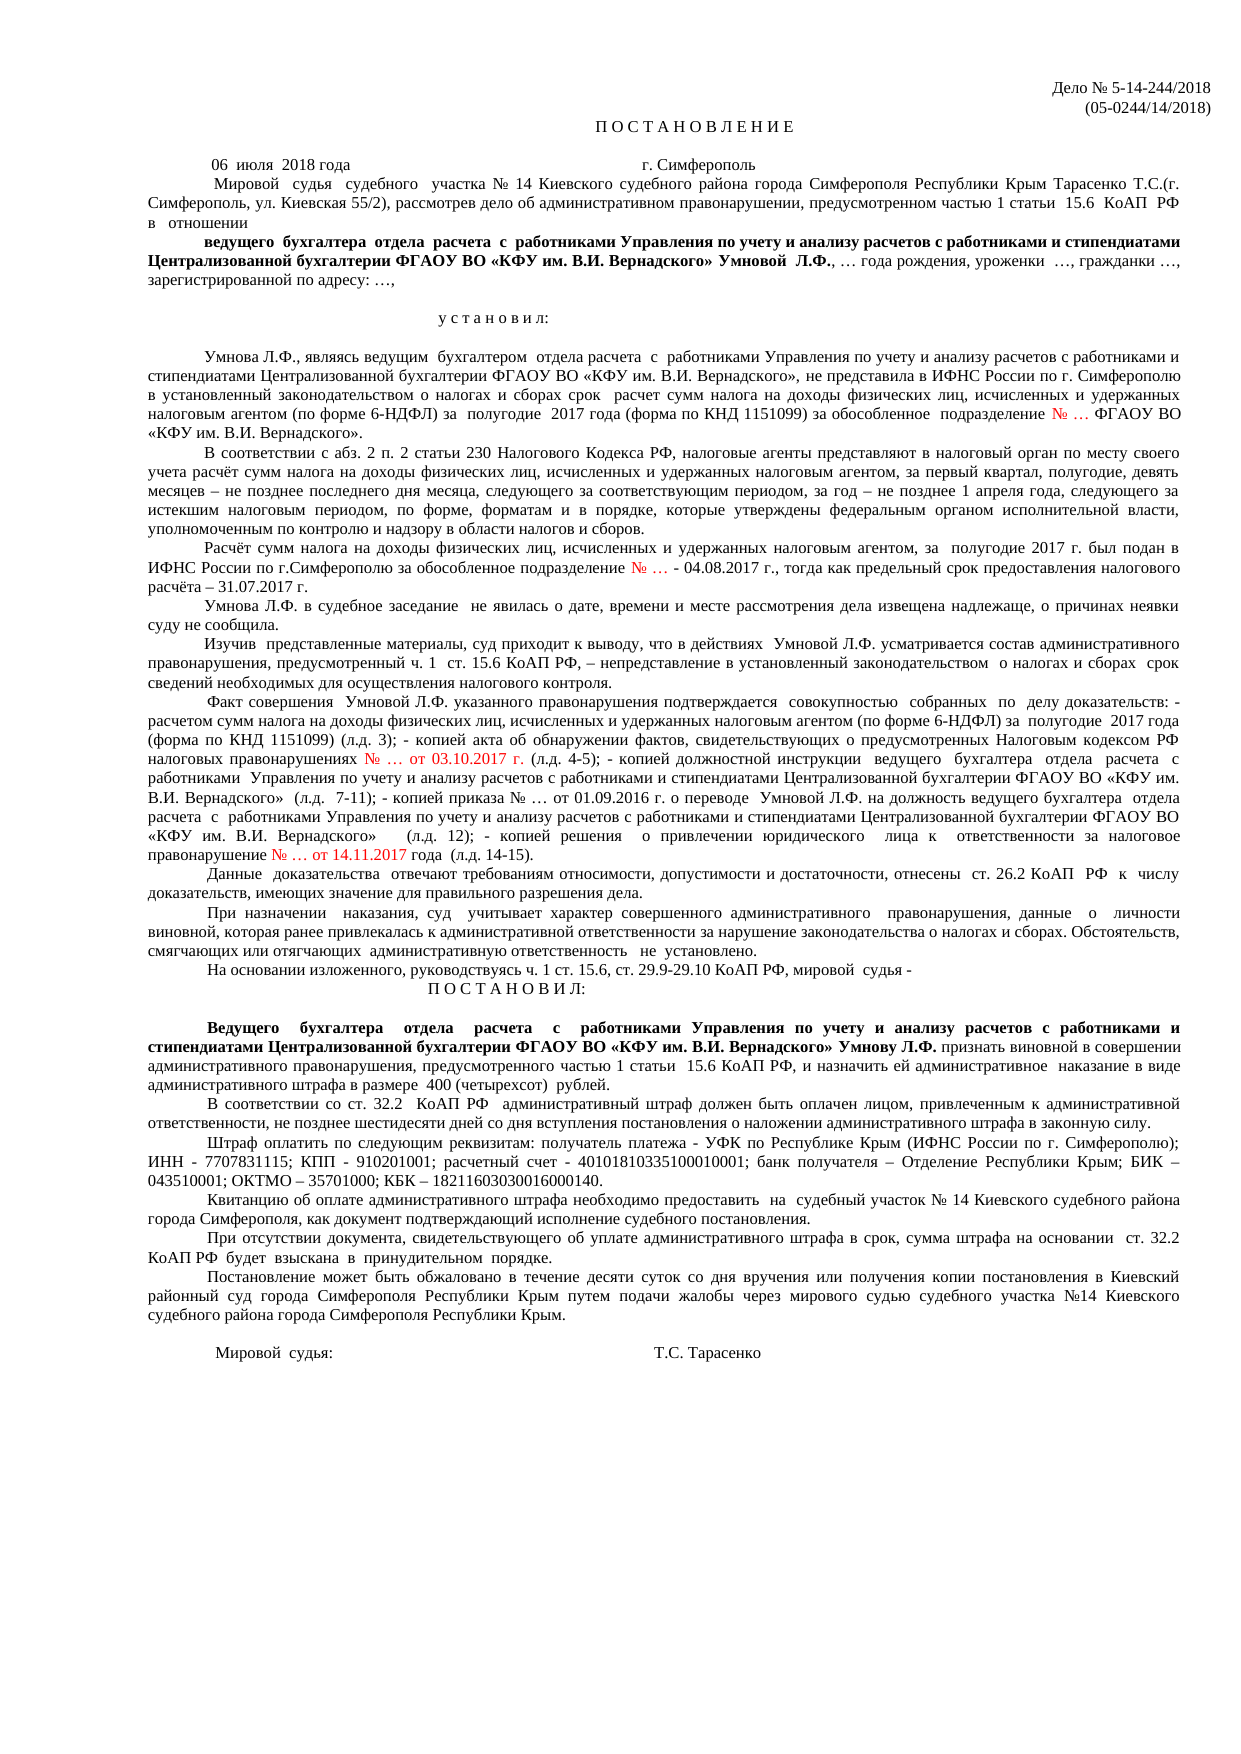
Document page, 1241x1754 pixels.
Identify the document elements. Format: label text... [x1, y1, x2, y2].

text При отсутствии документа, свидетельствующего об уплате административного штрафа в срок, сумма штрафа на основании ст. 32.2 КоАП РФ будет взыскана в принудительном порядке. [148, 1228, 1181, 1267]
title П О С Т А Н О В Л Е Н И Е [89, 117, 1181, 136]
text Ведущего бухгалтера отдела расчета с работниками Управления по учету и анализу расчетов с работниками и стипендиатами Централизованной бухгалтерии ФГАОУ ВО «КФУ им. В.И. Вернадского» Умнову Л.Ф. признать виновной в совершении административного правонарушения, предусмотренного частью 1 статьи 15.6 КоАП РФ, и назначить ей административное наказание в виде административного штрафа в размере 400 (четырехсот) рублей. [148, 1017, 1181, 1094]
text Умнова Л.Ф. в судебное заседание не явилась о дате, времени и месте рассмотрения дела извещена надлежаще, о причинах неявки суду не сообщила. [148, 596, 1181, 634]
text Мировой судья: Т.С. Тарасенко [148, 1343, 1181, 1362]
text При назначении наказания, суд учитывает характер совершенного административного правонарушения, данные о личности виновной, которая ранее привлекалась к административной ответственности за нарушение законодательства о налогах и сборах. Обстоятельств, смягчающих или отягчающих административную ответственность не установлено. [148, 902, 1181, 960]
text ведущего бухгалтера отдела расчета с работниками Управления по учету и анализу расчетов с работниками и стипендиатами Централизованной бухгалтерии ФГАОУ ВО «КФУ им. В.И. Вернадского» Умновой Л.Ф., … года рождения, уроженки …, гражданки …, зарегистрированной по адресу: …, [148, 232, 1181, 289]
text Факт совершения Умновой Л.Ф. указанного правонарушения подтверждается совокупностью собранных по делу доказательств: - расчетом сумм налога на доходы физических лиц, исчисленных и удержанных налоговым агентом (по форме 6-НДФЛ) за полугодие 2017 года (форма по КНД 1151099) (л.д. 3); - копией акта об обнаружении фактов, свидетельствующих о предусмотренных Налоговым кодексом РФ налоговых правонарушениях № … от 03.10.2017 г. (л.д. 4-5); - копией должностной инструкции ведущего бухгалтера отдела расчета с работниками Управления по учету и анализу расчетов с работниками и стипендиатами Централизованной бухгалтерии ФГАОУ ВО «КФУ им. В.И. Вернадского» (л.д. 7-11); - копией приказа № … от 01.09.2016 г. о переводе Умновой Л.Ф. на должность ведущего бухгалтера отдела расчета с работниками Управления по учету и анализу расчетов с работниками и стипендиатами Централизованной бухгалтерии ФГАОУ ВО «КФУ им. В.И. Вернадского» (л.д. 12); - копией решения о привлечении юридического лица к ответственности за налоговое правонарушение № … от 14.11.2017 года (л.д. 14-15). [148, 692, 1181, 864]
text Мировой судья судебного участка № 14 Киевского судебного района города Симферополя Республики Крым Тарасенко Т.С.(г. Симферополь, ул. Киевская 55/2), рассмотрев дело об административном правонарушении, предусмотренном частью 1 статьи 15.6 КоАП РФ в отношении [148, 174, 1181, 232]
text На основании изложенного, руководствуясь ч. 1 ст. 15.6, ст. 29.9-29.10 КоАП РФ, мировой судья - [148, 960, 1181, 979]
text Изучив представленные материалы, суд приходит к выводу, что в действиях Умновой Л.Ф. усматривается состав административного правонарушения, предусмотренный ч. 1 ст. 15.6 КоАП РФ, – непредставление в установленный законодательством о налогах и сборах срок сведений необходимых для осуществления налогового контроля. [148, 634, 1181, 692]
title Дело № 5-14-244/2018 [811, 78, 1211, 97]
text Штраф оплатить по следующим реквизитам: получатель платежа - УФК по Республике Крым (ИФНС России по г. Симферополю); ИНН - 7707831115; КПП - 910201001; расчетный счет - 40101810335100010001; банк получателя – Отделение Республики Крым; БИК – 043510001; ОКТМО – 35701000; КБК – 18211603030016000140. [148, 1132, 1181, 1190]
text П О С Т А Н О В И Л: [148, 979, 1181, 998]
text В соответствии с абз. 2 п. 2 статьи 230 Налогового Кодекса РФ, налоговые агенты представляют в налоговый орган по месту своего учета расчёт сумм налога на доходы физических лиц, исчисленных и удержанных налоговым агентом, за первый квартал, полугодие, девять месяцев – не позднее последнего дня месяца, следующего за соответствующим периодом, за год – не позднее 1 апреля года, следующего за истекшим налоговым периодом, по форме, форматам и в порядке, которые утверждены федеральным органом исполнительной власти, уполномоченным по контролю и надзору в области налогов и сборов. [148, 442, 1181, 538]
text Постановление может быть обжаловано в течение десяти суток со дня вручения или получения копии постановления в Киевский районный суд города Симферополя Республики Крым путем подачи жалобы через мирового судью судебного участка №14 Киевского судебного района города Симферополя Республики Крым. [148, 1267, 1181, 1324]
text Умнова Л.Ф., являясь ведущим бухгалтером отдела расчета с работниками Управления по учету и анализу расчетов с работниками и стипендиатами Централизованной бухгалтерии ФГАОУ ВО «КФУ им. В.И. Вернадского», не представила в ИФНС России по г. Симферополю в установленный законодательством о налогах и сборах срок расчет сумм налога на доходы физических лиц, исчисленных и удержанных налоговым агентом (по форме 6-НДФЛ) за полугодие 2017 года (форма по КНД 1151099) за обособленное подразделение № … ФГАОУ ВО «КФУ им. В.И. Вернадского». [148, 347, 1181, 442]
text у с т а н о в и л: [148, 308, 1181, 327]
text Данные доказательства отвечают требованиям относимости, допустимости и достаточности, отнесены ст. 26.2 КоАП РФ к числу доказательств, имеющих значение для правильного разрешения дела. [148, 864, 1181, 902]
text В соответствии со ст. 32.2 КоАП РФ административный штраф должен быть оплачен лицом, привлеченным к административной ответственности, не позднее шестидесяти дней со дня вступления постановления о наложении административного штрафа в законную силу. [148, 1094, 1181, 1132]
title (05-0244/14/2018) [89, 97, 1211, 117]
text Расчёт сумм налога на доходы физических лиц, исчисленных и удержанных налоговым агентом, за полугодие 2017 г. был подан в ИФНС России по г.Симферополю за обособленное подразделение № … - 04.08.2017 г., тогда как предельный срок предоставления налогового расчёта – 31.07.2017 г. [148, 538, 1181, 596]
text Квитанцию об оплате административного штрафа необходимо предоставить на судебный участок № 14 Киевского судебного района города Симферополя, как документ подтверждающий исполнение судебного постановления. [148, 1190, 1181, 1228]
text 06 июля 2018 года г. Симферополь [148, 155, 1181, 174]
